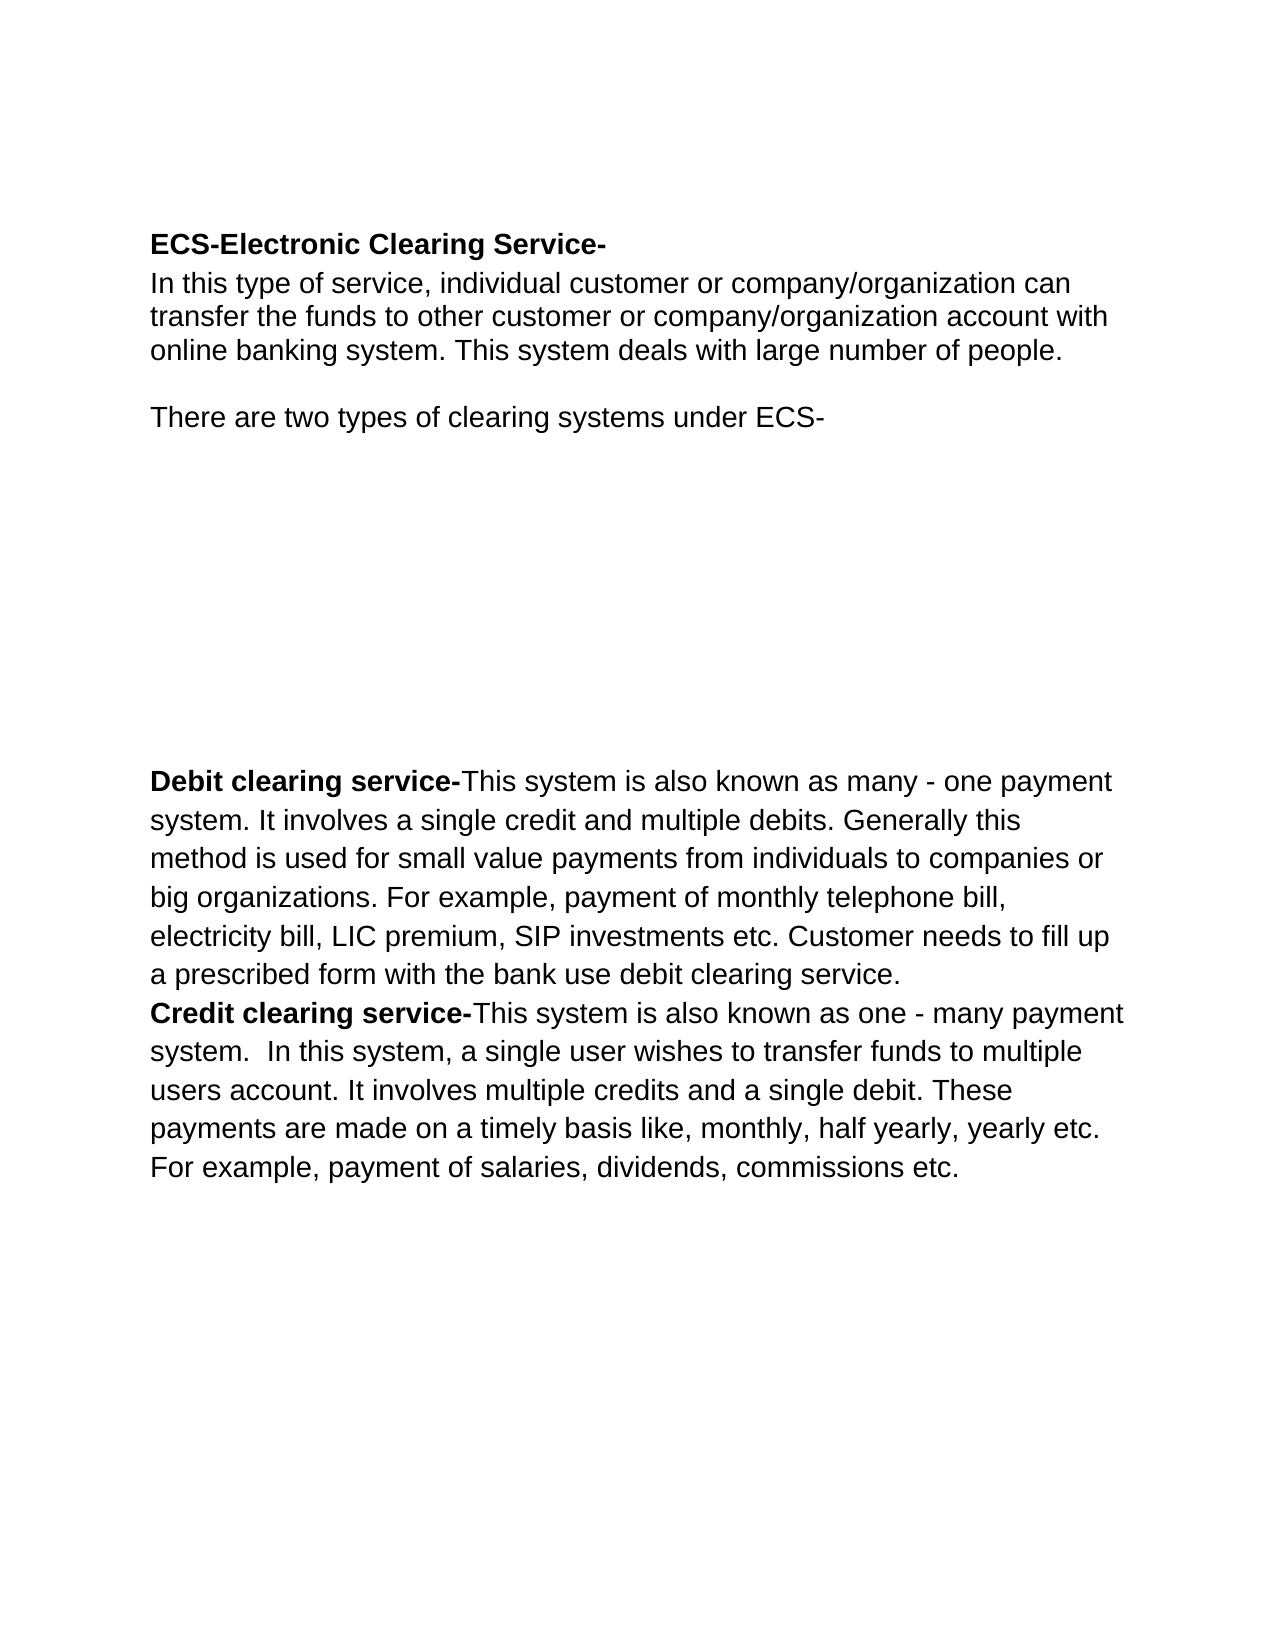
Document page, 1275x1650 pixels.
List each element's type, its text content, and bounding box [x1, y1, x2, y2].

text In this type of service, individual customer or company/organization can transfer the funds to other customer or company/organization account with online banking system. This system deals with large number of people. [150, 266, 1125, 366]
text ECS-Electronic Clearing Service- [150, 227, 1125, 261]
text There are two types of clearing systems under ECS- [150, 400, 1125, 433]
text Credit clearing service-This system is also known as one - many payment system. In this system, a single user wishes to transfer funds to multiple users account. It involves multiple credits and a single debit. These payments are made on a timely basis like, monthly, half yearly, yearly etc. For example, payment of salaries, dividends, commissions etc. [150, 996, 1125, 1183]
text Debit clearing service-This system is also known as many - one payment system. It involves a single credit and multiple debits. Generally this method is used for small value payments from individuals to companies or big organizations. For example, payment of monthly telephone bill, electricity bill, LIC premium, SIP investments etc. Customer needs to fill up a prescribed form with the bank use debit clearing service. [150, 764, 1125, 991]
